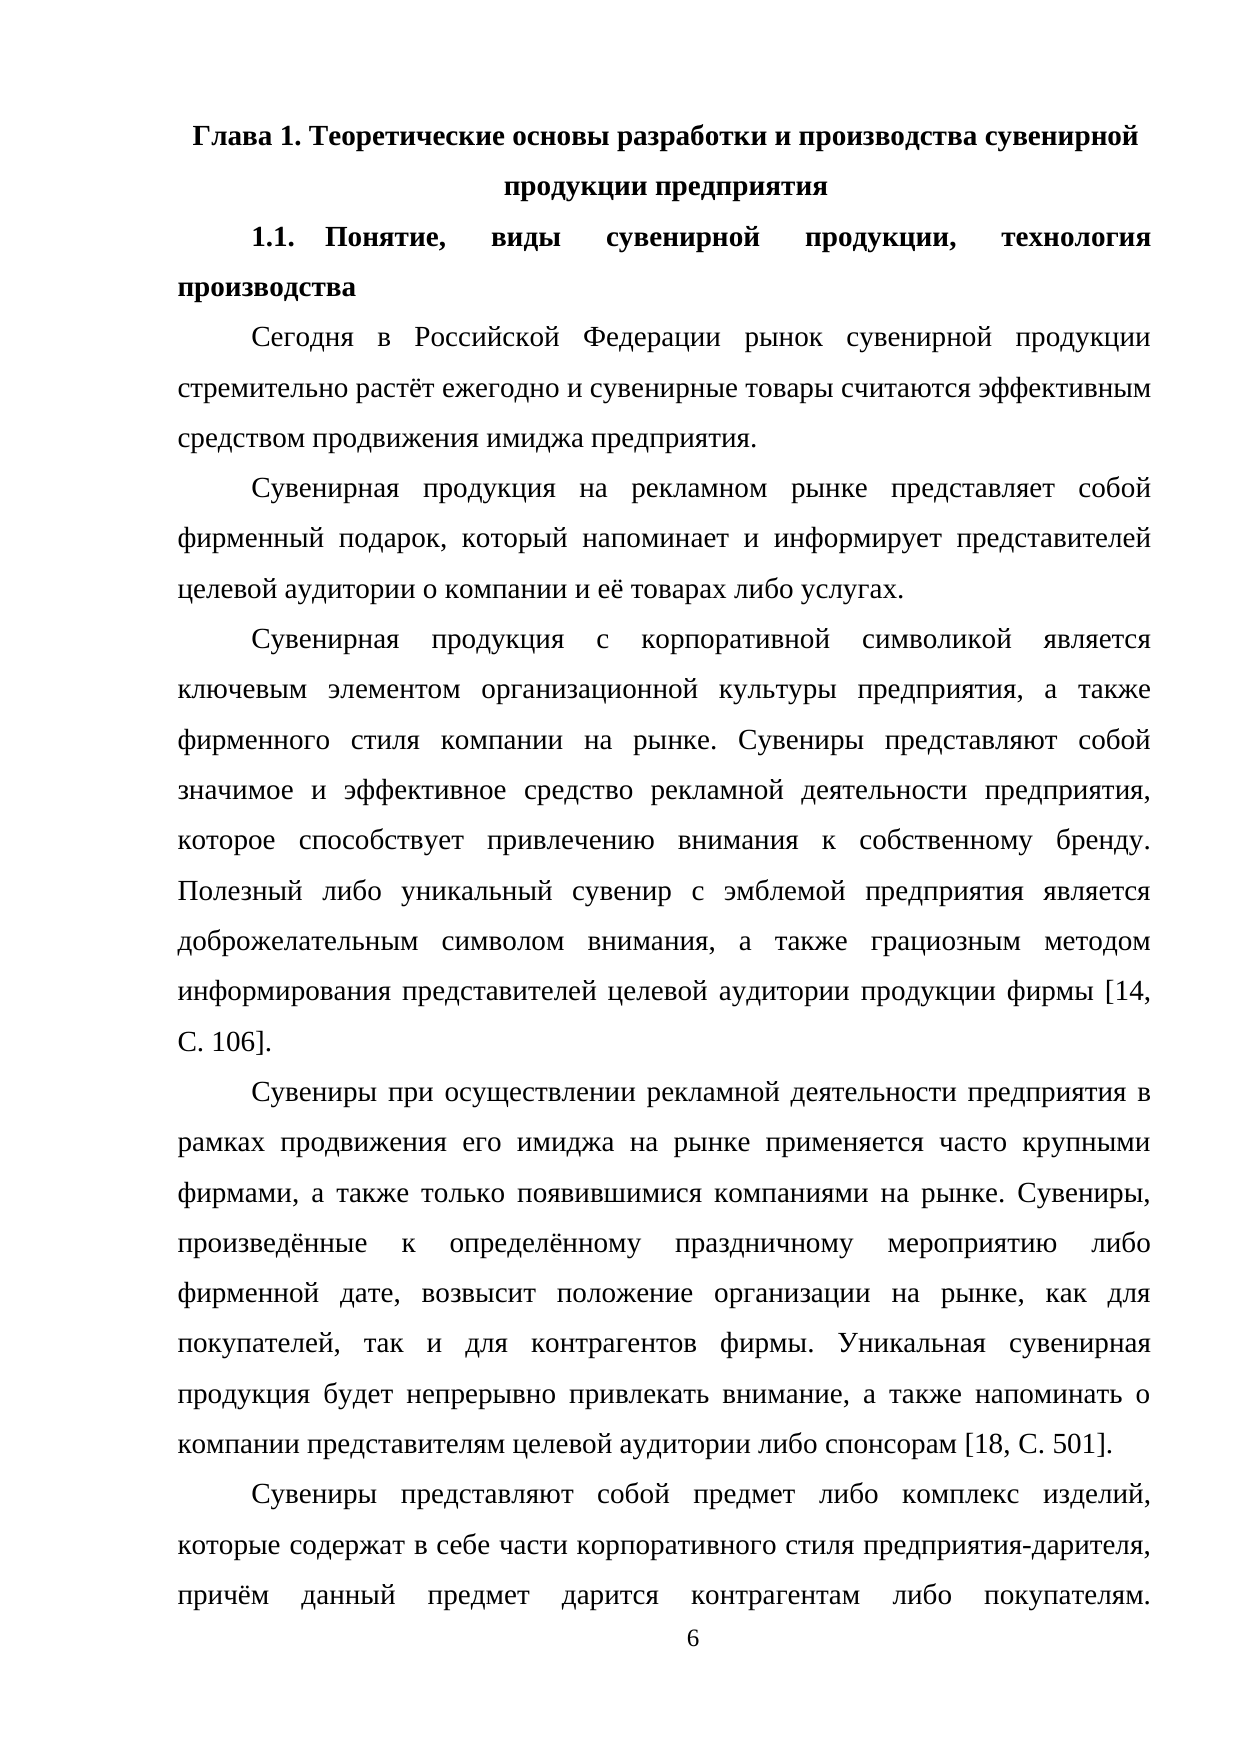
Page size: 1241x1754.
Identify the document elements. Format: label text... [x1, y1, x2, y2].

text Сувенирная продукция на рекламном рынке представляет собой фирменный подарок, который напоминает и информирует представителей целевой аудитории о компании и её товарах либо услугах. [177, 470, 1152, 604]
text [177, 1477, 1152, 1611]
text Сувениры при осуществлении рекламной деятельности предприятия в рамках продвижения его имиджа на рынке применяется часто крупными фирмами, а также только появившимися компаниями на рынке. Сувениры, произведённые к определённому праздничному мероприятию либо фирменной дате, возвысит положение организации на рынке, как для покупателей, так и для контрагентов фирмы. Уникальная сувенирная продукция будет непрерывно привлекать внимание, а также напоминать о компании представителям целевой аудитории либо спонсорам [18, C. 501]. [177, 1074, 1152, 1460]
subtitle Глава 1. Теоретические основы разработки и производства сувенирной продукции предприятия [178, 118, 1153, 202]
text Сувенирная продукция с корпоративной символикой является ключевым элементом организационной культуры предприятия, а также фирменного стиля компании на рынке. Сувениры представляют собой значимое и эффективное средство рекламной деятельности предприятия, которое способствует привлечению внимания к собственному бренду. Полезный либо уникальный сувенир с эмблемой предприятия является доброжелательным символом внимания, а также грациозным методом информирования представителей целевой аудитории продукции фирмы [14, C. 106]. [177, 621, 1152, 1057]
text Сегодня в Российской Федерации рынок сувенирной продукции стремительно растёт ежегодно и сувенирные товары считаются эффективным средством продвижения имиджа предприятия. [177, 319, 1152, 453]
list Понятие, виды сувенирной продукции, технология производства [177, 219, 1152, 303]
